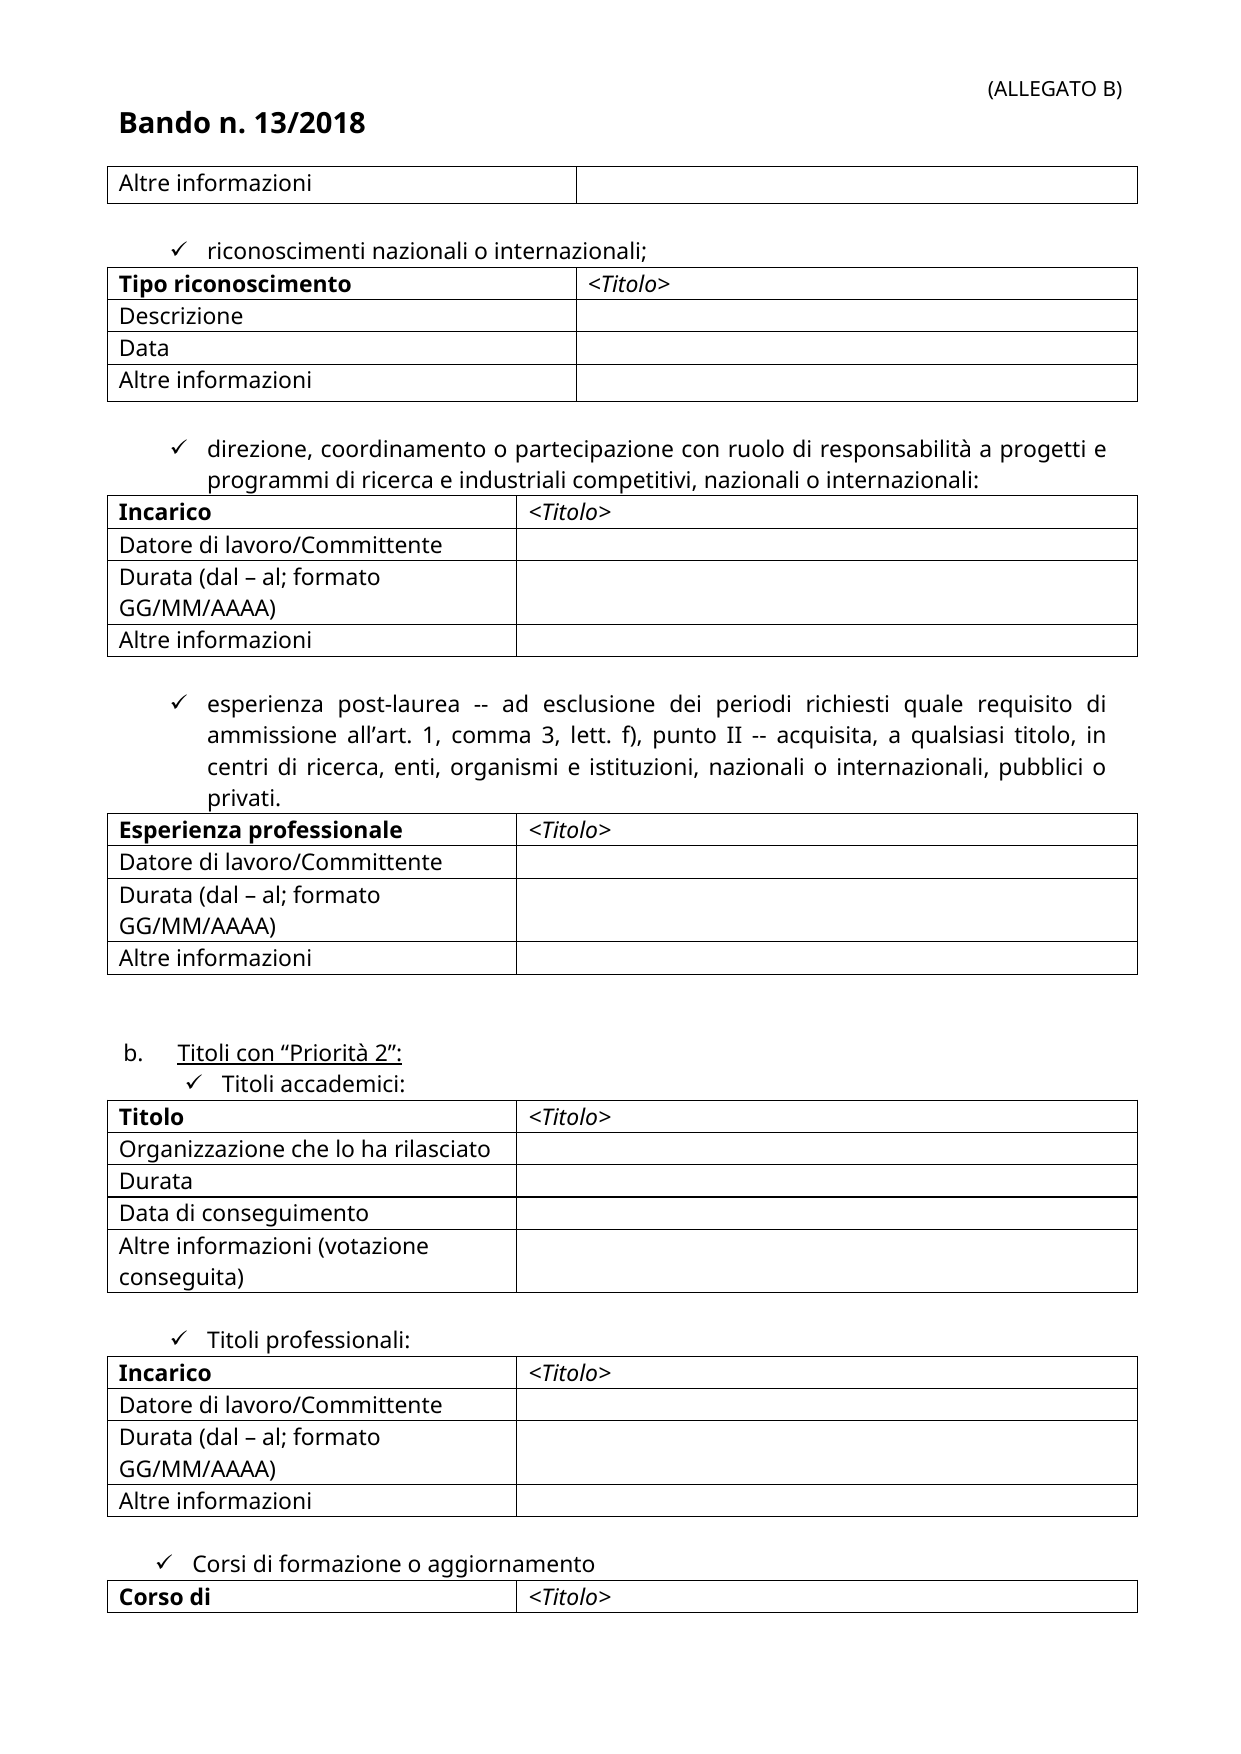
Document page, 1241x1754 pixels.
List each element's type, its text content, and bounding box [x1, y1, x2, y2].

table_cell [517, 1165, 1137, 1196]
table_header Tipo riconoscimento [108, 268, 576, 299]
table_cell Altre informazioni [108, 942, 516, 973]
table_cell Datore di lavoro/Committente [108, 1389, 516, 1420]
table_cell [517, 1133, 1137, 1164]
list direzione, coordinamento o partecipazione con ruolo di responsabilità a progetti e programmi di ricerca e industriali competitivi, nazionali o internazionali: [169, 433, 1107, 495]
table_header <Titolo> [577, 268, 1137, 299]
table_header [108, 1581, 516, 1612]
table_header <Titolo> [517, 1357, 1137, 1388]
table_cell [517, 1230, 1137, 1292]
table_cell Altre informazioni [108, 625, 516, 656]
table_header <Titolo> [517, 814, 1137, 845]
table_cell Durata (dal – al; formato GG/MM/AAAA) [108, 561, 516, 623]
table_header Incarico [108, 496, 516, 528]
table_cell Durata (dal – al; formato GG/MM/AAAA) [108, 1421, 516, 1484]
table_header <Titolo> [517, 1101, 1137, 1132]
table_cell [517, 561, 1137, 623]
table_cell Datore di lavoro/Committente [108, 846, 516, 878]
table_cell Durata [108, 1165, 516, 1196]
table_cell Data di conseguimento [108, 1198, 516, 1229]
table_cell [577, 167, 1137, 203]
table_cell [517, 1198, 1137, 1229]
table_cell [577, 300, 1137, 331]
table_header <Titolo> [517, 1581, 1137, 1612]
table_cell [517, 1485, 1137, 1516]
table_header Esperienza professionale [108, 814, 516, 845]
table_cell [517, 1389, 1137, 1420]
table_cell Durata (dal – al; formato GG/MM/AAAA) [108, 879, 516, 941]
table_cell [577, 332, 1137, 363]
list esperienza post-laurea -- ad esclusione dei periodi richiesti quale requisito di ammissione all’art. 1, comma 3, lett. f), punto II -- acquisita, a qualsiasi titolo, in centri di ricerca, enti, organismi e istituzioni, nazionali o internazionali, pubblici o privati. [169, 688, 1107, 813]
table_cell Altre informazioni [108, 167, 576, 203]
list Corsi di formazione o aggiornamento [154, 1548, 1107, 1580]
table_cell Altre informazioni [108, 365, 576, 401]
table_header Incarico [108, 1357, 516, 1388]
table_cell Organizzazione che lo ha rilasciato [108, 1133, 516, 1164]
list Titoli con “Priorità 2”: [123, 1037, 1107, 1068]
table_cell Datore di lavoro/Committente [108, 529, 516, 560]
table_cell [517, 529, 1137, 560]
list riconoscimenti nazionali o internazionali; [169, 235, 1107, 267]
table_cell Data [108, 332, 576, 363]
table_cell [517, 625, 1137, 656]
table_header Titolo [108, 1101, 516, 1132]
table_cell Descrizione [108, 300, 576, 331]
table_cell [517, 1421, 1137, 1484]
table_cell [577, 365, 1137, 401]
table_cell [517, 879, 1137, 941]
list Titoli accademici: [184, 1068, 1107, 1099]
list Titoli professionali: [169, 1324, 1107, 1356]
table_cell [517, 846, 1137, 878]
table_cell Altre informazioni (votazione conseguita) [108, 1230, 516, 1292]
table_cell Altre informazioni [108, 1485, 516, 1516]
table_header <Titolo> [517, 496, 1137, 528]
table_cell [517, 942, 1137, 973]
